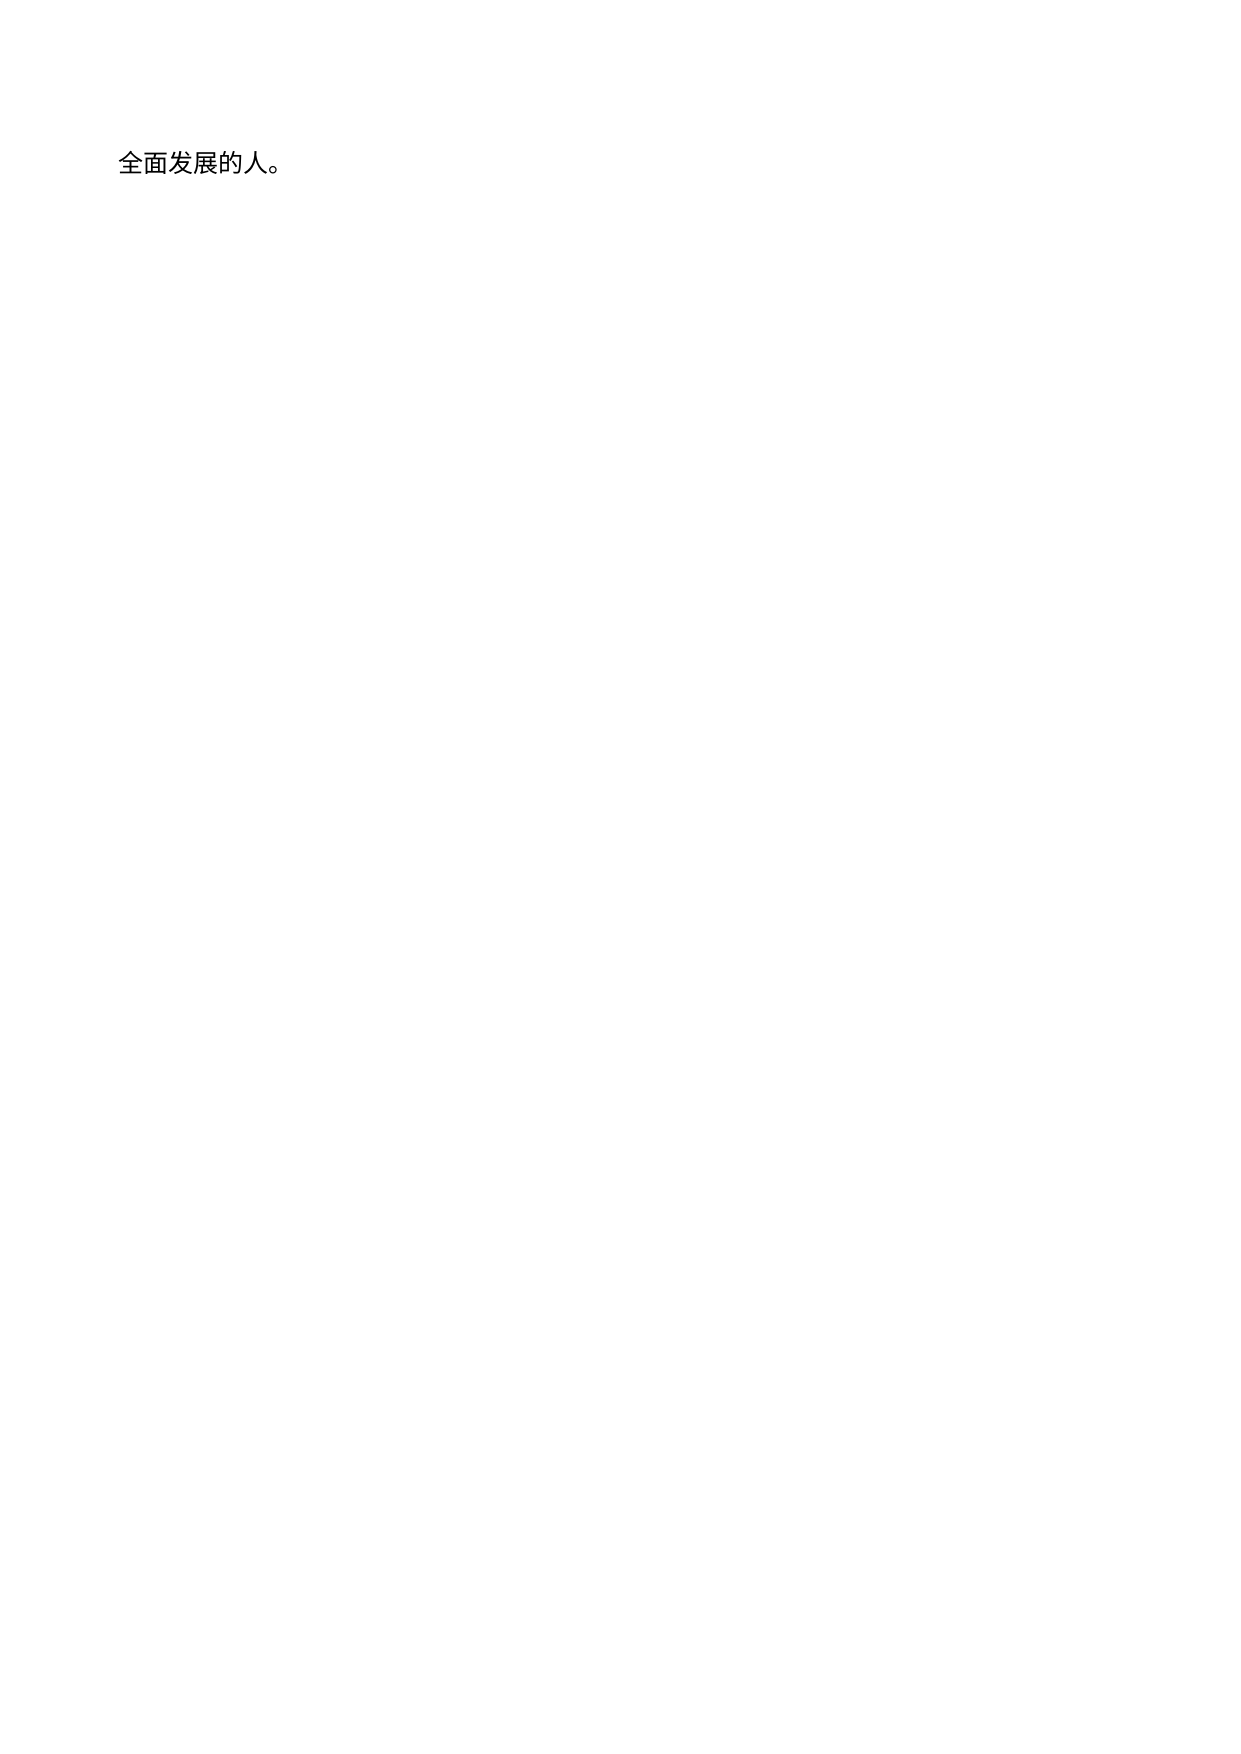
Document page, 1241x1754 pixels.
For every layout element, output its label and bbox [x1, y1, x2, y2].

text [118, 129, 1122, 194]
